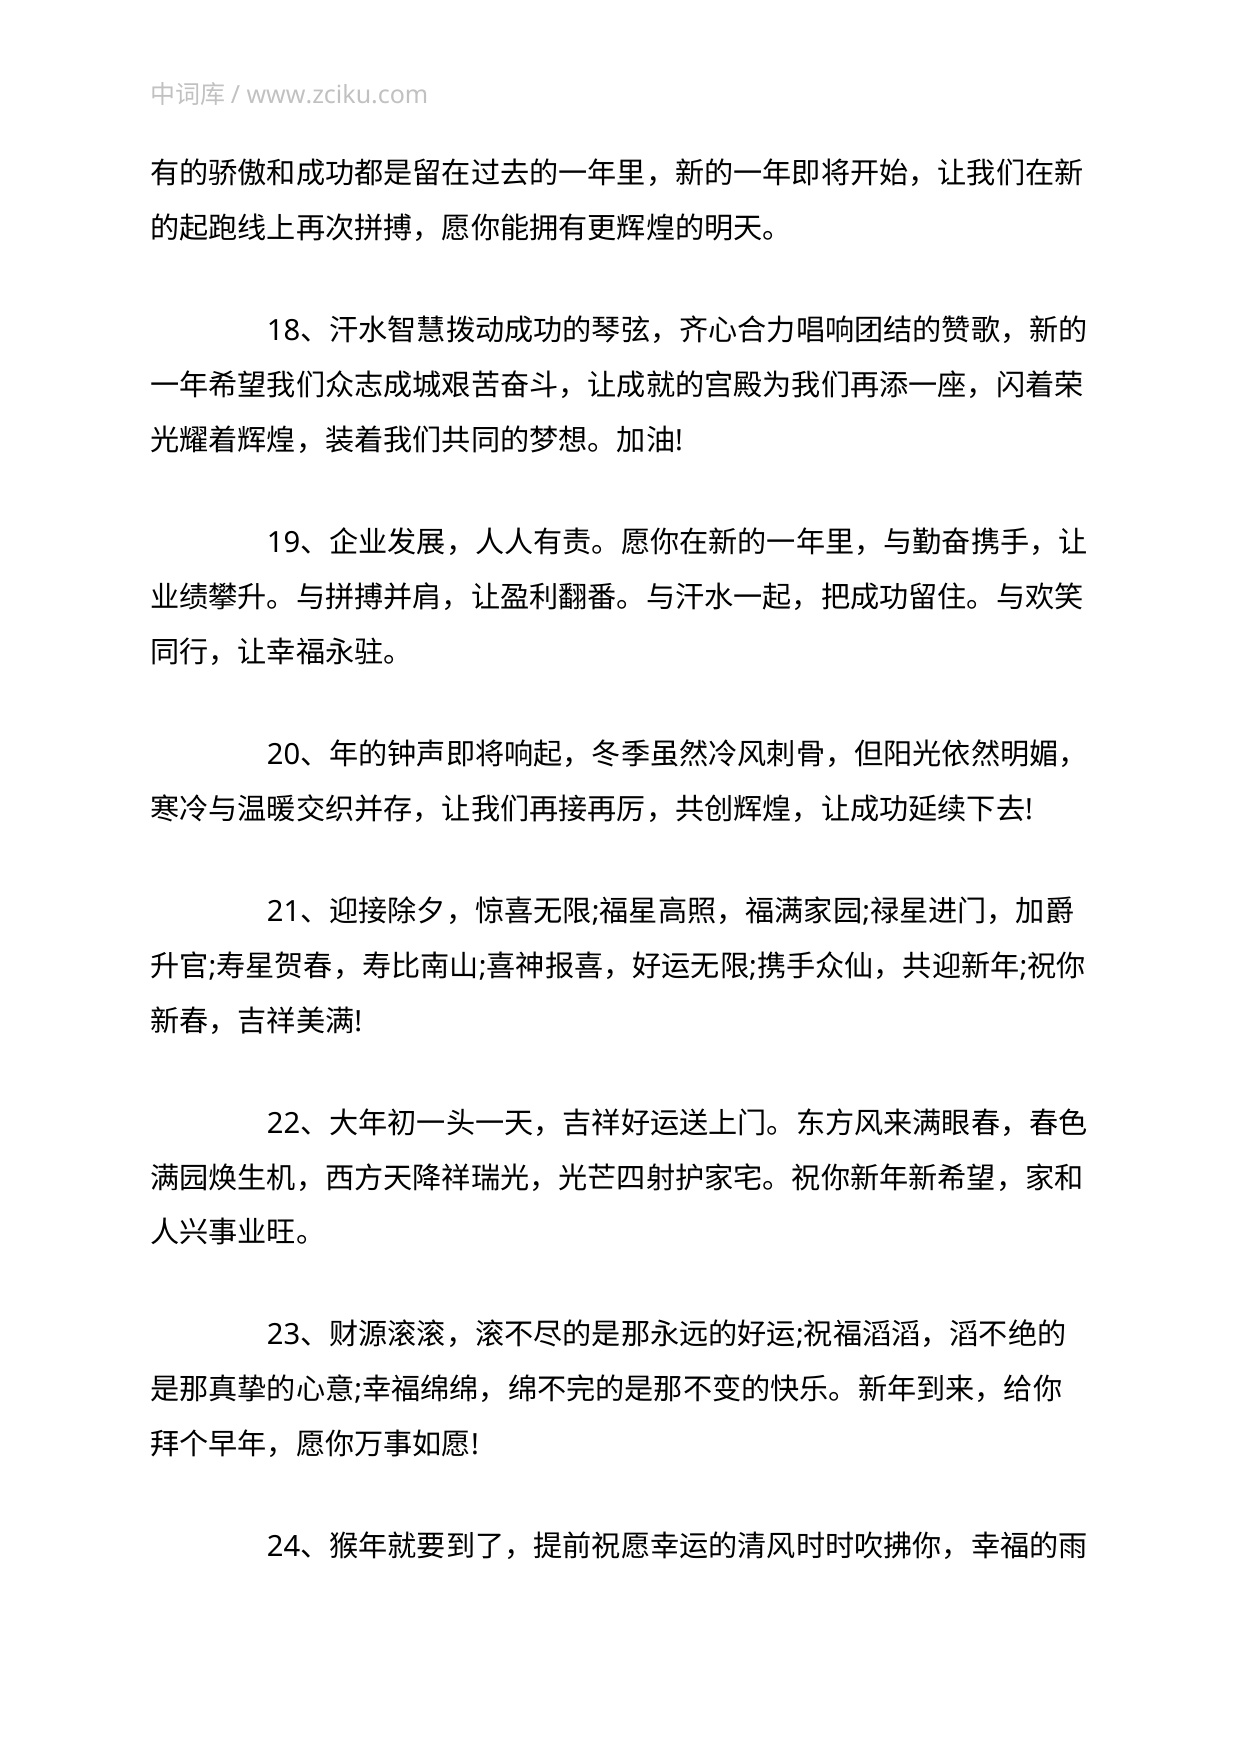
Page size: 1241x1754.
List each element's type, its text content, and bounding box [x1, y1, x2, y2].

text 21、迎接除夕，惊喜无限;福星高照，福满家园;禄星进门，加爵升官;寿星贺春，寿比南山;喜神报喜，好运无限;携手众仙，共迎新年;祝你新春，吉祥美满! [150, 887, 1090, 1039]
text 18、汗水智慧拨动成功的琴弦，齐心合力唱响团结的赞歌，新的一年希望我们众志成城艰苦奋斗，让成就的宫殿为我们再添一座，闪着荣光耀着辉煌，装着我们共同的梦想。加油! [150, 307, 1090, 459]
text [150, 150, 1090, 247]
text 23、财源滚滚，滚不尽的是那永远的好运;祝福滔滔，滔不绝的是那真挚的心意;幸福绵绵，绵不完的是那不变的快乐。新年到来，给你拜个早年，愿你万事如愿! [150, 1311, 1090, 1463]
text 19、企业发展，人人有责。愿你在新的一年里，与勤奋携手，让业绩攀升。与拼搏并肩，让盈利翻番。与汗水一起，把成功留住。与欢笑同行，让幸福永驻。 [150, 518, 1090, 671]
text 20、年的钟声即将响起，冬季虽然冷风刺骨，但阳光依然明媚，寒冷与温暖交织并存，让我们再接再厉，共创辉煌，让成功延续下去! [150, 730, 1090, 828]
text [150, 1523, 1090, 1565]
text 22、大年初一头一天，吉祥好运送上门。东方风来满眼春，春色满园焕生机，西方天降祥瑞光，光芒四射护家宅。祝你新年新希望，家和人兴事业旺。 [150, 1099, 1090, 1251]
